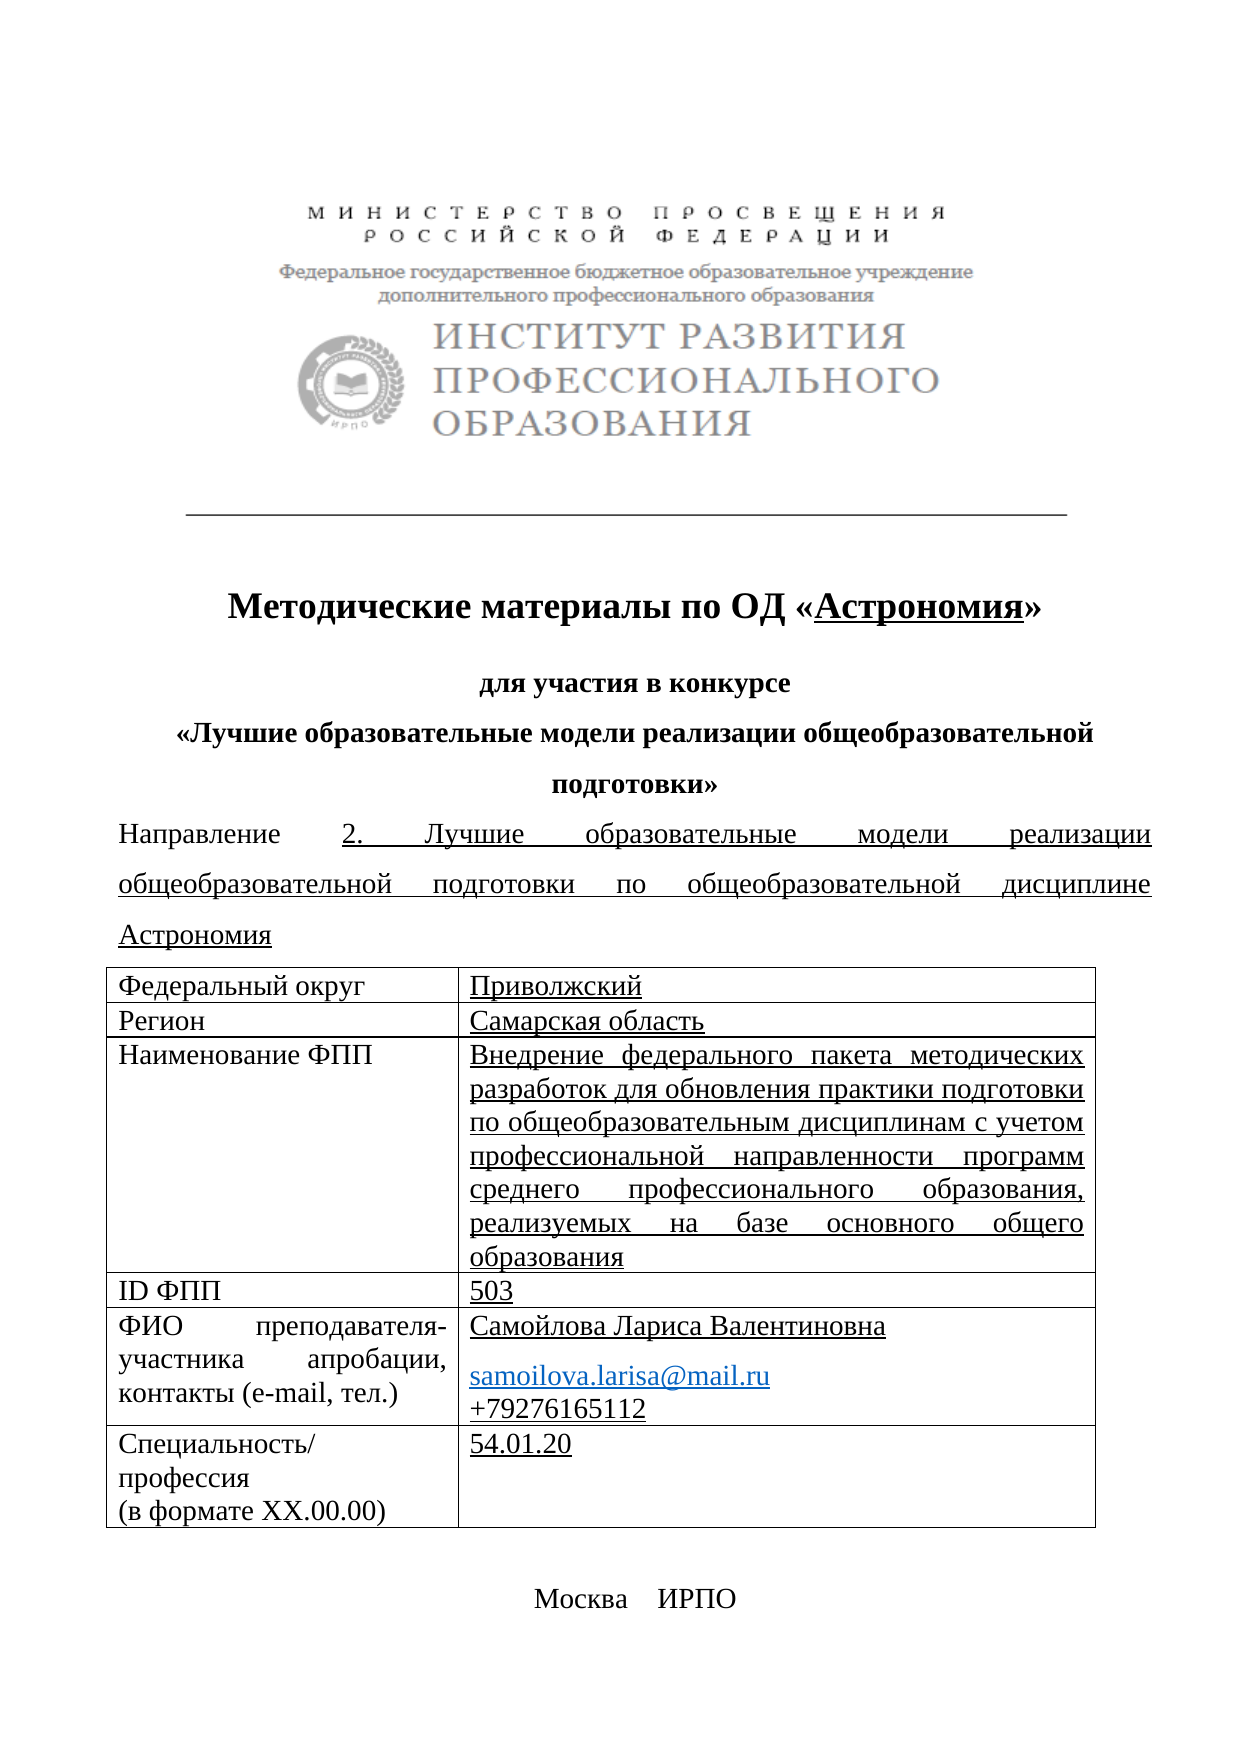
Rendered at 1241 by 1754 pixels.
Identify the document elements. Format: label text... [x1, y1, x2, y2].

table_cell 54.01.20 [459, 1426, 1095, 1527]
text Направление 2. Лучшие образовательные модели реализации общеобразовательной подготовки по общеобразовательной дисциплине Астрономия [118, 897, 1152, 950]
table_header Приволжский [459, 968, 1095, 1002]
table_cell Самарская область [459, 1003, 1095, 1036]
picture [147, 118, 1123, 563]
table_cell Внедрение федерального пакета методических разработок для обновления практики подготовки по общеобразовательным дисциплинам с учетом профессиональной направленности программ среднего профессионального образования, реализуемых на базе основного общего образования [459, 1038, 1095, 1272]
table_cell Специальность/профессия (в формате ХХ.00.00) [107, 1426, 458, 1527]
table_cell Самойлова Лариса Валентиновна samoilova.larisa@mail.ru +79276165112 [459, 1308, 1095, 1425]
table_cell 503 [459, 1273, 1095, 1307]
text Направление 2. Лучшие образовательные модели реализации общеобразовательной подготовки по общеобразовательной дисциплине Астрономия [118, 816, 1152, 896]
table_cell ФИО преподавателя-участника апробации, контакты (e-mail, тел.) [107, 1308, 458, 1425]
text «Лучшие образовательные модели реализации общеобразовательной подготовки» [118, 716, 1152, 799]
table_cell ID ФПП [107, 1273, 458, 1307]
table_cell Наименование ФПП [107, 1038, 458, 1272]
text Москва ИРПО [118, 1581, 1152, 1614]
table_cell Регион [107, 1003, 458, 1036]
text для участия в конкурсе [118, 665, 1152, 699]
table_header Федеральный округ [107, 968, 458, 1002]
